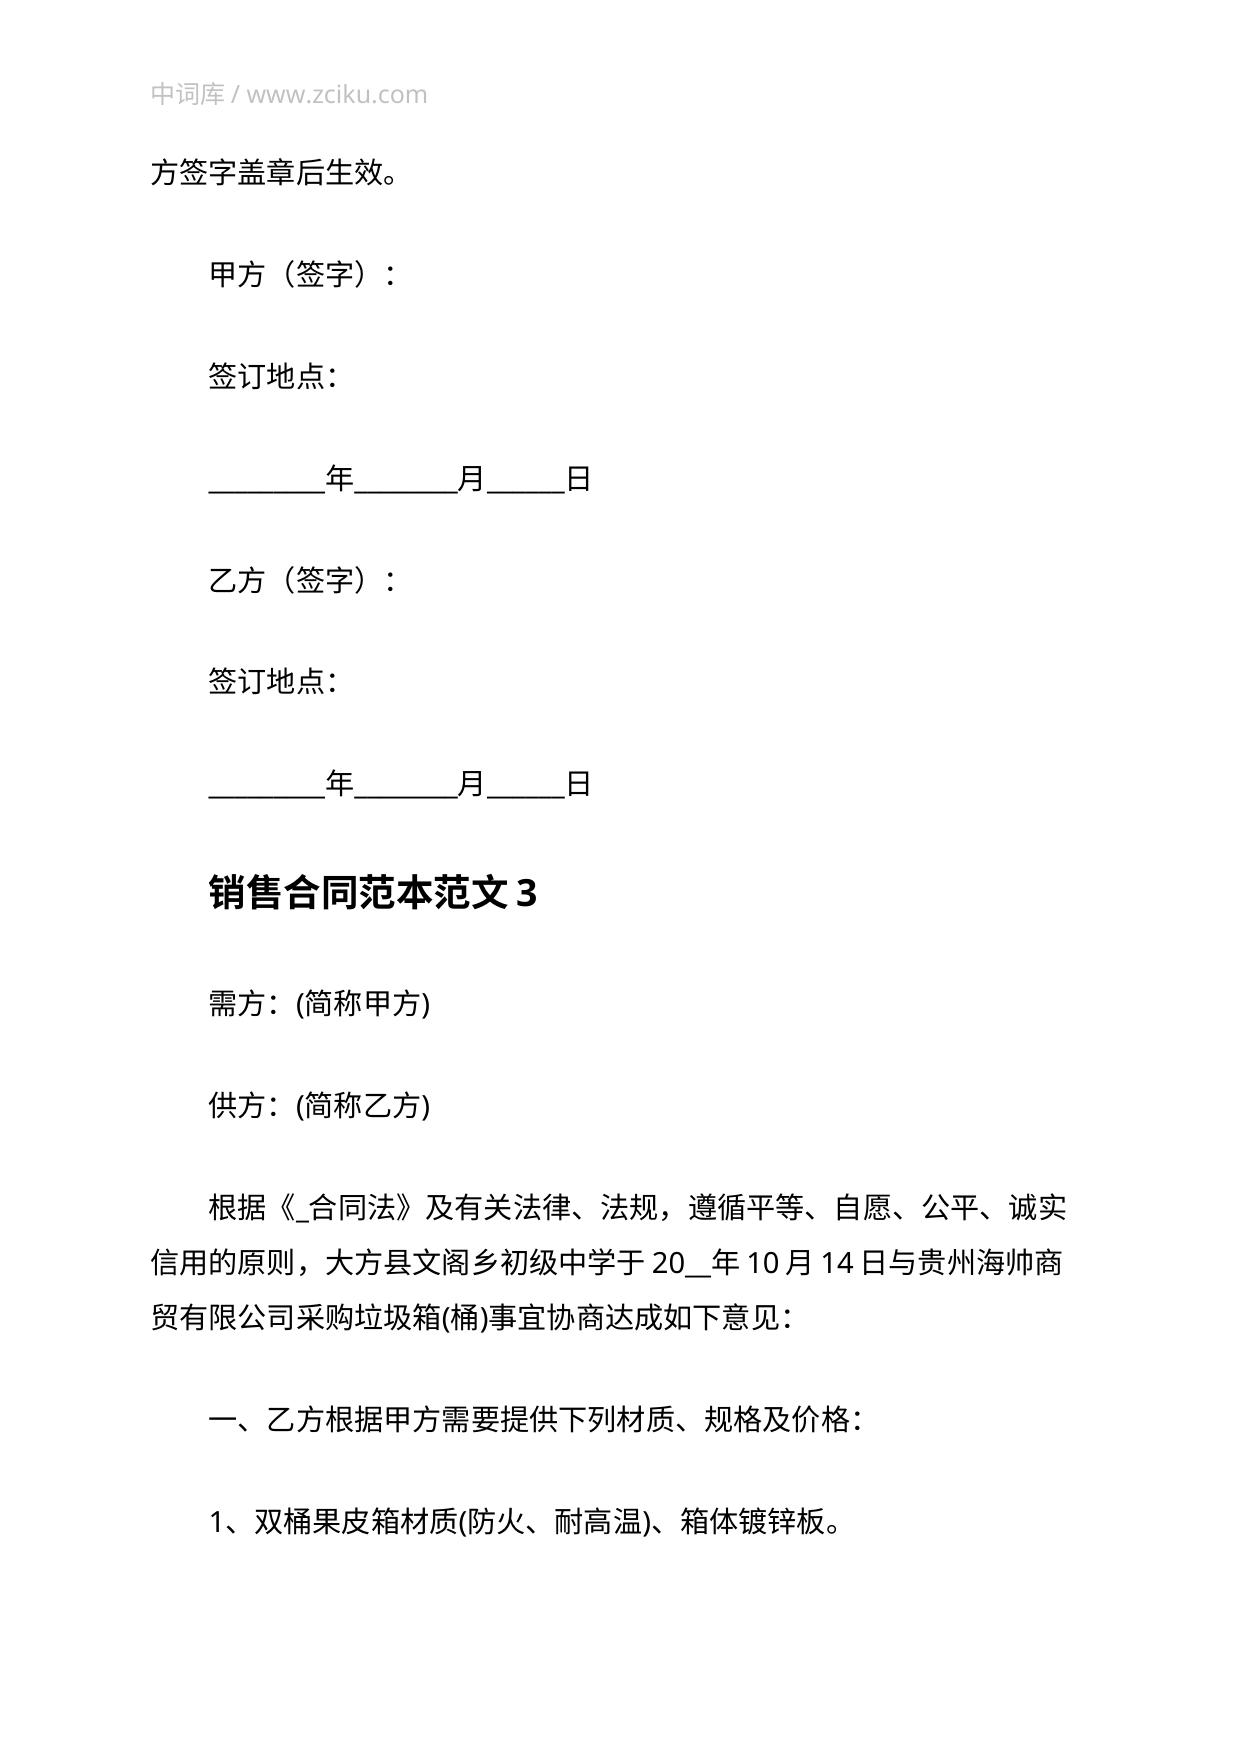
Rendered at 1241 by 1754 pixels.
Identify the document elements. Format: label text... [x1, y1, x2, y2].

text _________年________月______日 [150, 761, 1090, 803]
text 1、双桶果皮箱材质(防火、耐高温)、箱体镀锌板。 [150, 1498, 1090, 1541]
text 签订地点： [150, 353, 1090, 396]
text 需方：(简称甲方) [150, 980, 1090, 1023]
text 销售合同范本范文3 [150, 863, 1090, 917]
text 一、乙方根据甲方需要提供下列材质、规格及价格： [150, 1396, 1090, 1439]
text 签订地点： [150, 659, 1090, 701]
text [150, 150, 1090, 192]
text 甲方（签字）： [150, 252, 1090, 294]
text 根据《_合同法》及有关法律、法规，遵循平等、自愿、公平、诚实信用的原则，大方县文阁乡初级中学于20__年10月14日与贵州海帅商贸有限公司采购垃圾箱(桶)事宜协商达成如下意见： [150, 1184, 1090, 1337]
text 乙方（签字）： [150, 557, 1090, 599]
text 供方：(简称乙方) [150, 1082, 1090, 1125]
text _________年________月______日 [150, 455, 1090, 498]
